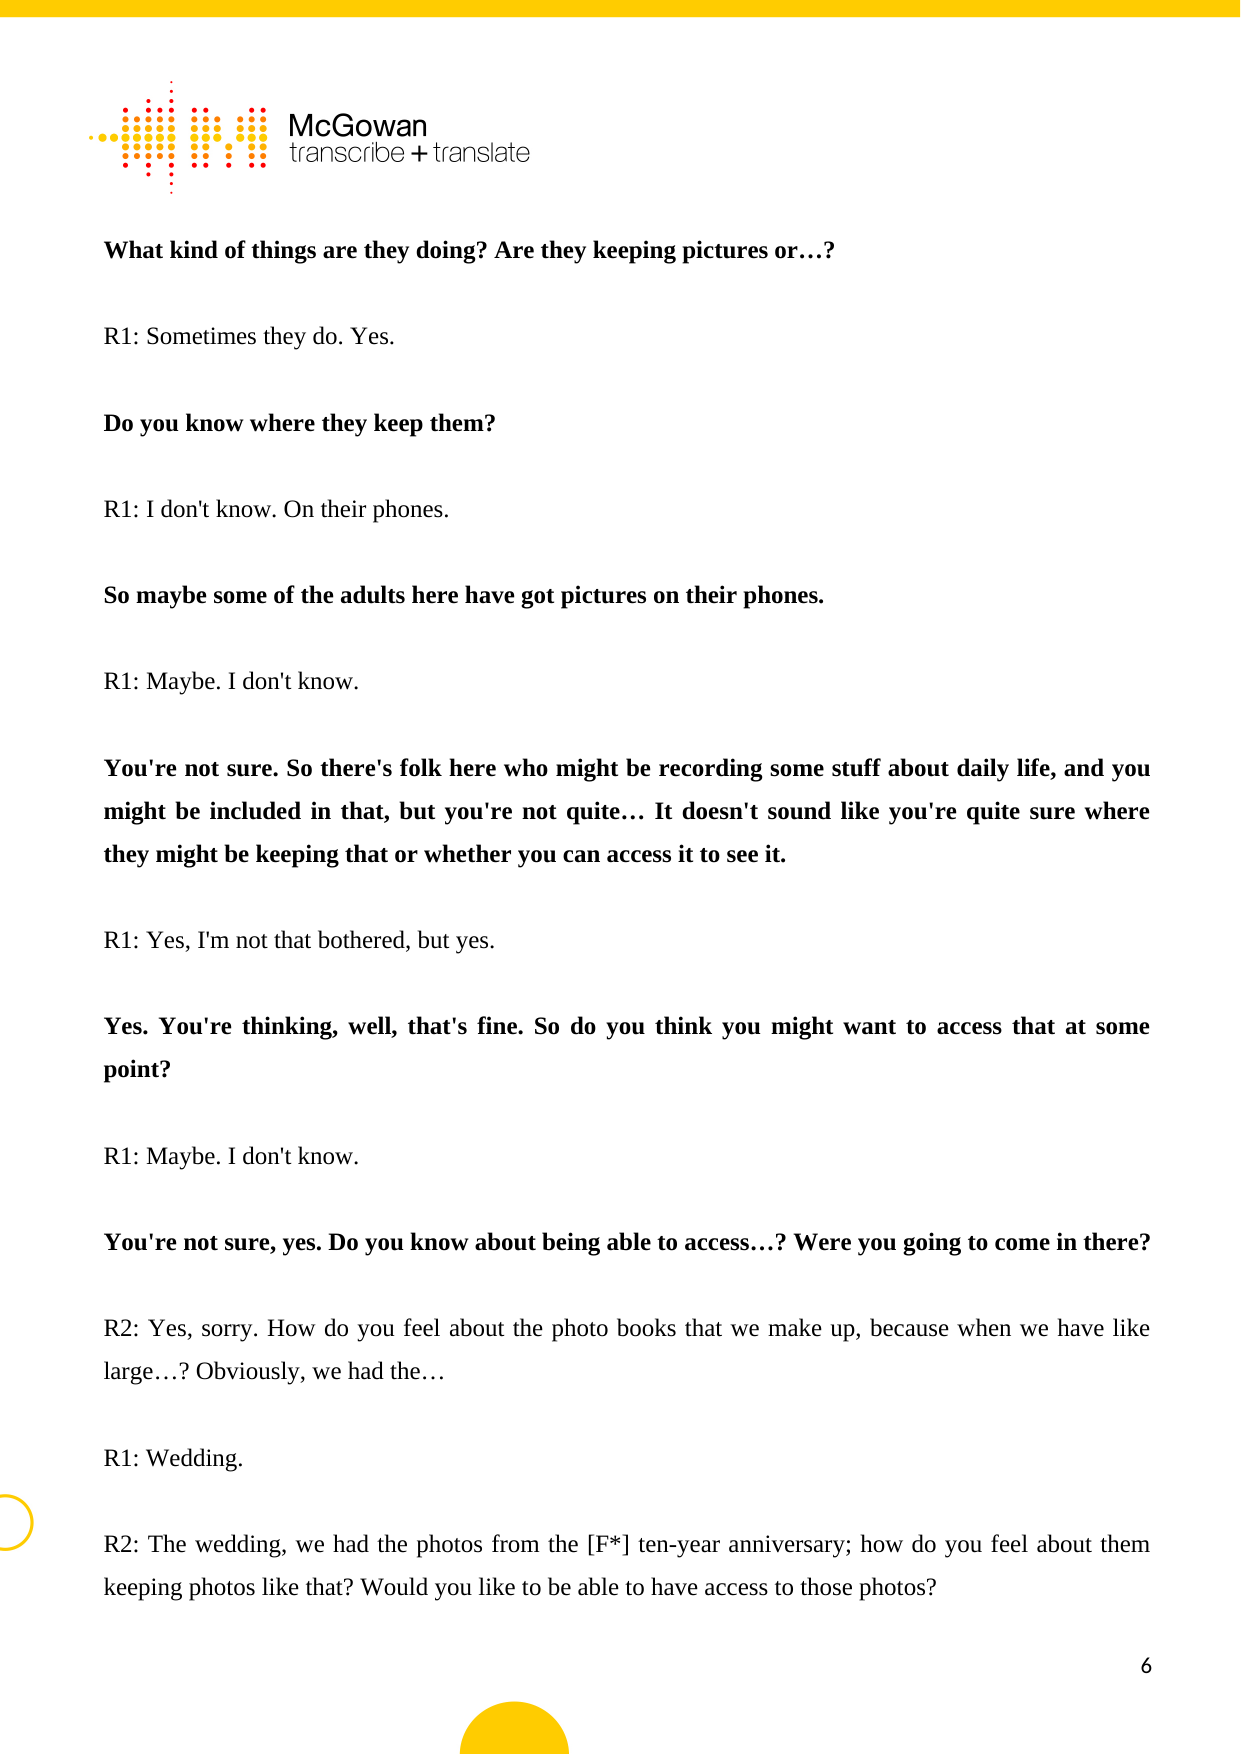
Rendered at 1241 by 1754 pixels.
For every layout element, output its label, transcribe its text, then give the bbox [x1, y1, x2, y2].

text So maybe some of the adults here have got pictures on their phones. [103, 580, 1152, 609]
text R1: Sometimes they do. Yes. [103, 321, 1152, 350]
text R1: Yes, I'm not that bothered, but yes. [103, 925, 1152, 954]
text R1: Wedding. [103, 1443, 1152, 1471]
text Yes. You're thinking, well, that's fine. So do you think you might want to access that at some point? [103, 1011, 1152, 1083]
text R1: I don't know. On their phones. [103, 494, 1152, 523]
picture [0, 1491, 1241, 1754]
text R1: Maybe. I don't know. [103, 1141, 1152, 1169]
text What kind of things are they doing? Are they keeping pictures or…? [103, 235, 1152, 264]
text R2: The wedding, we had the photos from the [F*] ten-year anniversary; how do you feel about them keeping photos like that? Would you like to be able to have access to those photos? [103, 1529, 1152, 1601]
text You're not sure, yes. Do you know about being able to access…? Were you going to come in there? [103, 1227, 1152, 1256]
picture [0, 0, 1241, 194]
text You're not sure. So there's folk here who might be recording some stuff about daily life, and you might be included in that, but you're not quite… It doesn't sound like you're quite sure where they might be keeping that or whether you can access it to see it. [103, 753, 1152, 868]
text R1: Maybe. I don't know. [103, 666, 1152, 695]
text R2: Yes, sorry. How do you feel about the photo books that we make up, because when we have like large…? Obviously, we had the… [103, 1313, 1152, 1385]
text Do you know where they keep them? [103, 408, 1152, 436]
